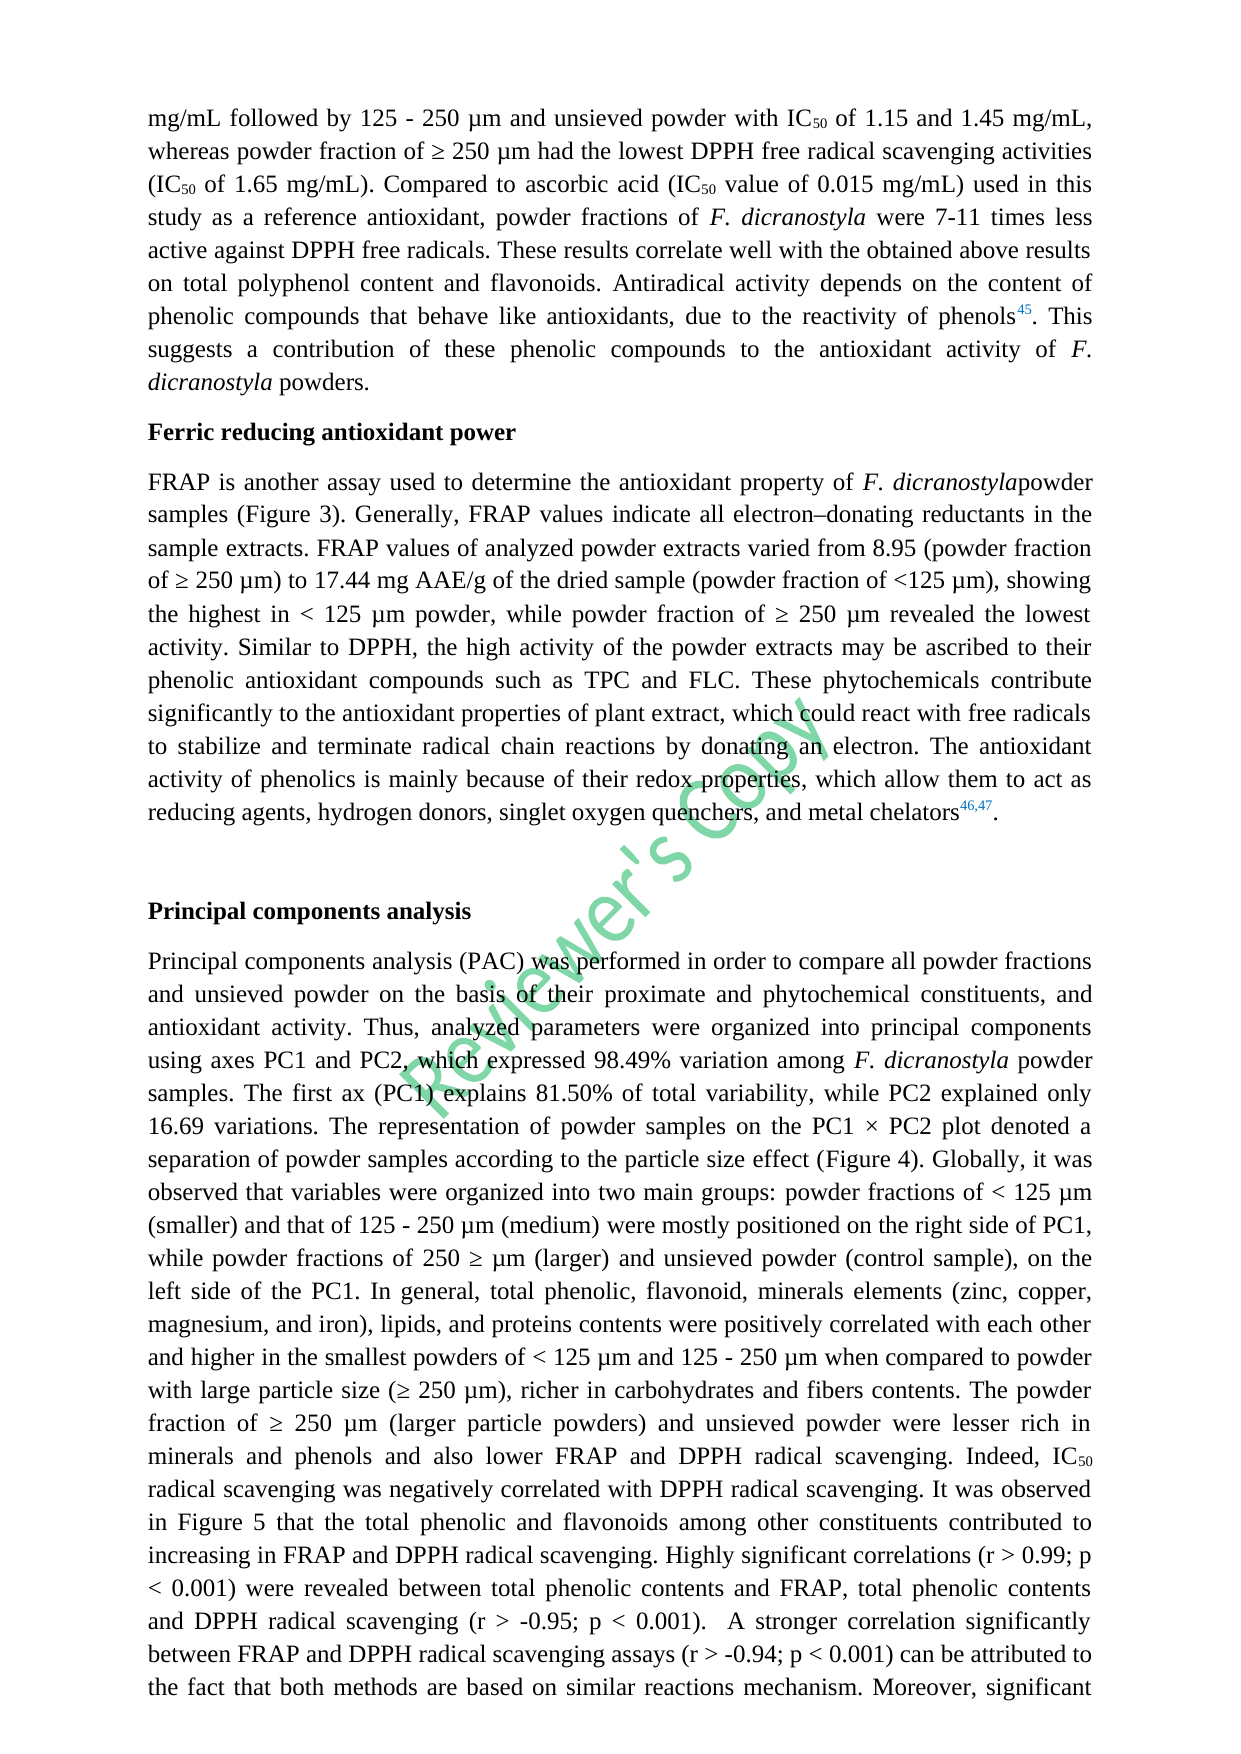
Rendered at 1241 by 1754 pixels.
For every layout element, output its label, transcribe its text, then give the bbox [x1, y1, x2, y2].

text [148, 946, 1093, 1701]
text Ferric reducing antioxidant power [148, 417, 1093, 446]
text FRAP is another assay used to determine the antioxidant property of F. dicranostylapowder samples (Figure 3). Generally, FRAP values indicate all electron–donating reductants in the sample extracts. FRAP values of analyzed powder extracts varied from 8.95 (powder fraction of ≥ 250 µm) to 17.44 mg AAE/g of the dried sample (powder fraction of <125 µm), showing the highest in < 125 µm powder, while powder fraction of ≥ 250 µm revealed the lowest activity. Similar to DPPH, the high activity of the powder extracts may be ascribed to their phenolic antioxidant compounds such as TPC and FLC. These phytochemicals contribute significantly to the antioxidant properties of plant extract, which could react with free radicals to stabilize and terminate radical chain reactions by donating an electron. The antioxidant activity of phenolics is mainly because of their redox properties, which allow them to act as reducing agents, hydrogen donors, singlet oxygen quenchers, and metal chelators46,47. [148, 467, 1093, 826]
text Principal components analysis [148, 896, 1093, 925]
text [148, 103, 1093, 396]
